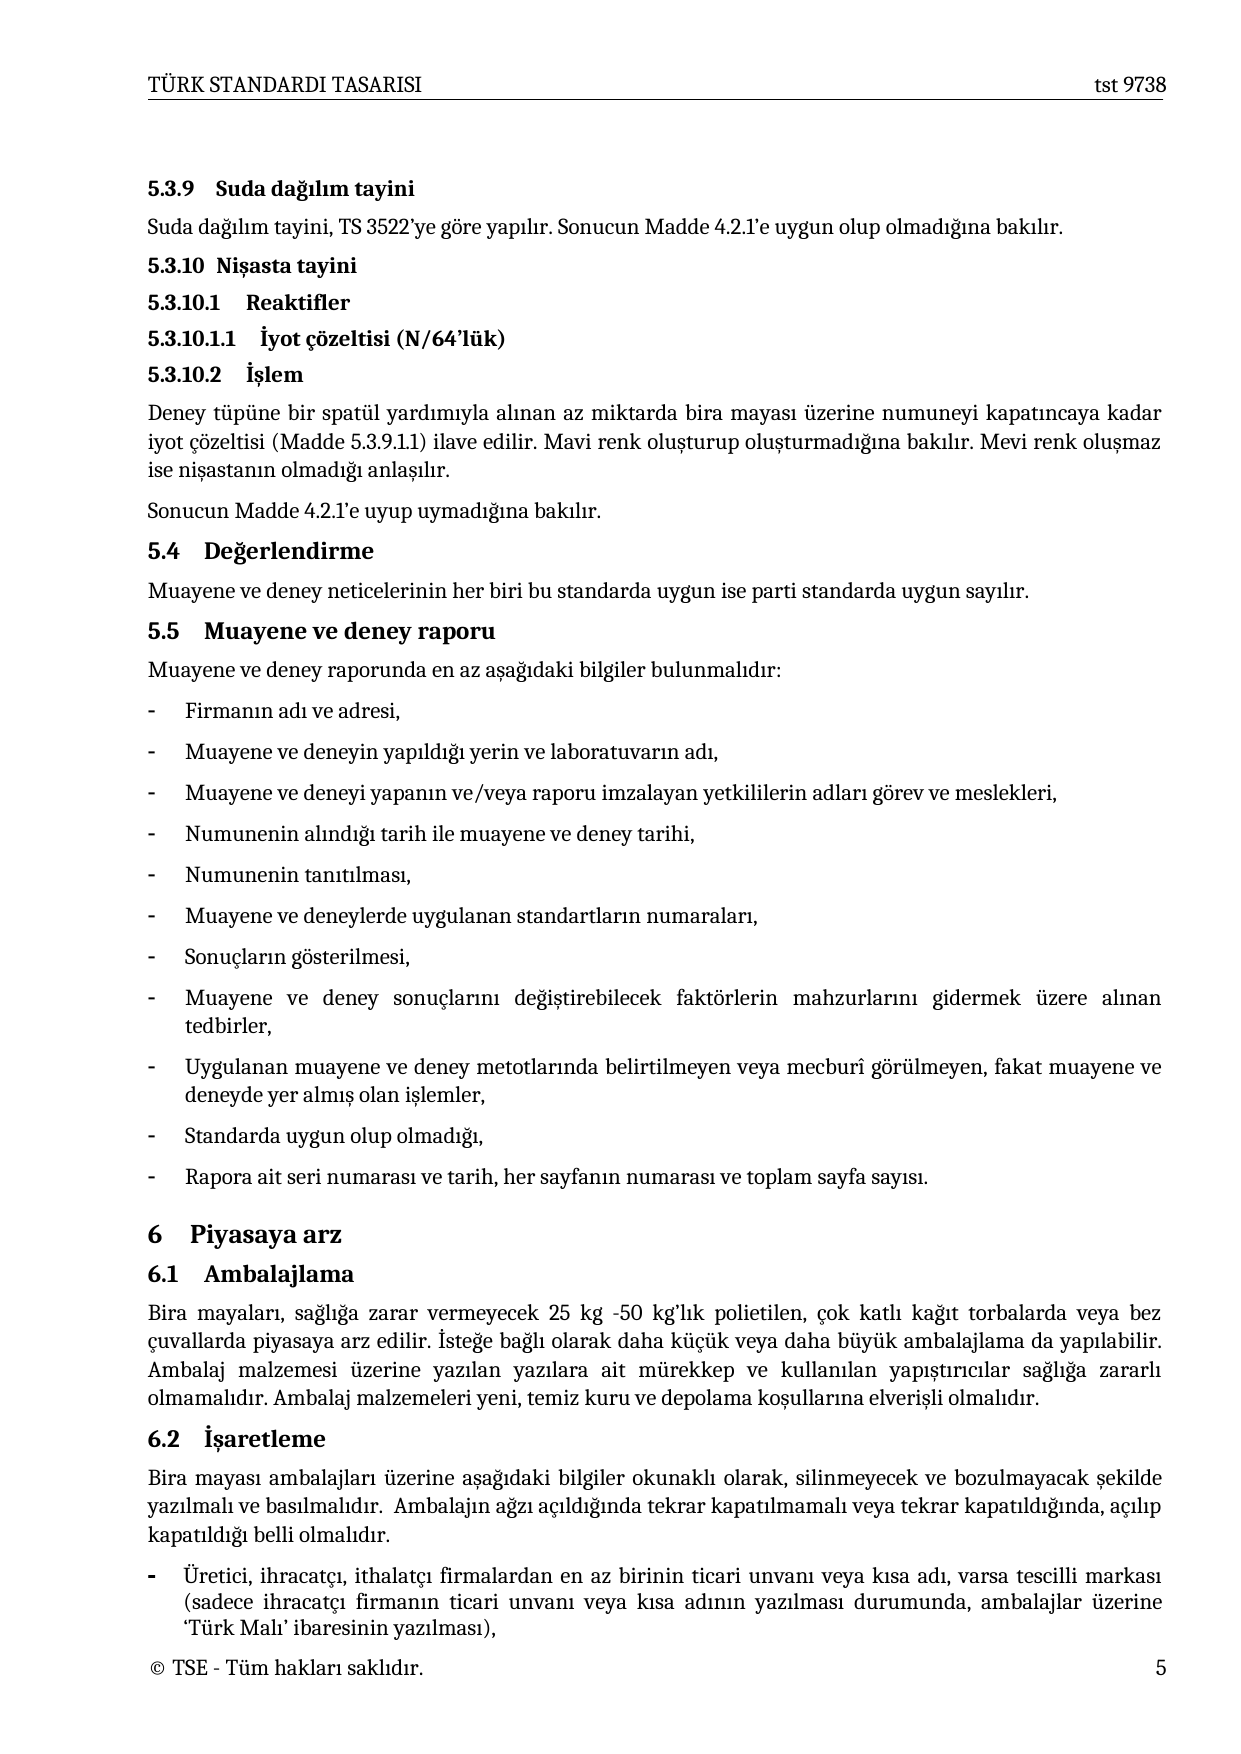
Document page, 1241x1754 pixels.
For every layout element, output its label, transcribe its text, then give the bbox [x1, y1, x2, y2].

list Üretici, ihracatçı, ithalatçı firmalardan en az birinin ticari unvanı veya kısa adı, varsa tescilli markası (sadece ihracatçı firmanın ticari unvanı veya kısa adının yazılması durumunda, ambalajlar üzerine ‘Türk Malı’ ibaresinin yazılması), [148, 1562, 1163, 1642]
subtitle Ambalajlama [148, 1261, 1163, 1287]
subtitle Değerlendirme [148, 539, 1163, 565]
list Rapora ait seri numarası ve tarih, her sayfanın numarası ve toplam sayfa sayısı. [148, 1164, 1163, 1191]
subtitle Piyasaya arz [148, 1221, 1163, 1249]
text Muayene ve deney raporunda en az aşağıdaki bilgiler bulunmalıdır: [148, 657, 1163, 683]
list Muayene ve deneyi yapanın ve/veya raporu imzalayan yetkililerin adları görev ve meslekleri, [148, 780, 1163, 806]
text Deney tüpüne bir spatül yardımıyla alınan az miktarda bira mayası üzerine numuneyi kapatıncaya kadar iyot çözeltisi (Madde 5.3.9.1.1) ilave edilir. Mavi renk oluşturup oluşturmadığına bakılır. Mevi renk oluşmaz ise nişastanın olmadığı anlaşılır. [148, 400, 1163, 483]
subtitle İşlem [148, 364, 1163, 388]
list Muayene ve deneylerde uygulanan standartların numaraları, [148, 903, 1163, 929]
subtitle Nişasta tayini [148, 254, 1163, 278]
text Bira mayaları, sağlığa zarar vermeyecek 25 kg -50 kg’lık polietilen, çok katlı kağıt torbalarda veya bez çuvallarda piyasaya arz edilir. İsteğe bağlı olarak daha küçük veya daha büyük ambalajlama da yapılabilir. Ambalaj malzemesi üzerine yazılan yazılara ait mürekkep ve kullanılan yapıştırıcılar sağlığa zararlı olmamalıdır. Ambalaj malzemeleri yeni, temiz kuru ve depolama koşullarına elverişli olmalıdır. [148, 1300, 1163, 1412]
subtitle İyot çözeltisi (N/64’lük) [148, 327, 1163, 351]
list Uygulanan muayene ve deney metotlarında belirtilmeyen veya mecburî görülmeyen, fakat muayene ve deneyde yer almış olan işlemler, [148, 1054, 1163, 1109]
list Muayene ve deneyin yapıldığı yerin ve laboratuvarın adı, [148, 739, 1163, 765]
subtitle Reaktifler [148, 291, 1163, 315]
text Muayene ve deney neticelerinin her biri bu standarda uygun ise parti standarda uygun sayılır. [148, 577, 1163, 604]
list Muayene ve deney sonuçlarını değiştirebilecek faktörlerin mahzurlarını gidermek üzere alınan tedbirler, [148, 984, 1163, 1039]
list Firmanın adı ve adresi, [148, 698, 1163, 724]
text Suda dağılım tayini, TS 3522’ye göre yapılır. Sonucun Madde 4.2.1’e uygun olup olmadığına bakılır. [148, 213, 1163, 240]
list Standarda uygun olup olmadığı, [148, 1123, 1163, 1149]
text Bira mayası ambalajları üzerine aşağıdaki bilgiler okunaklı olarak, silinmeyecek ve bozulmayacak şekilde yazılmalı ve basılmalıdır. Ambalajın ağzı açıldığında tekrar kapatılmamalı veya tekrar kapatıldığında, açılıp kapatıldığı belli olmalıdır. [148, 1465, 1163, 1548]
subtitle Muayene ve deney raporu [148, 618, 1163, 644]
text Sonucun Madde 4.2.1’e uyup uymadığına bakılır. [148, 498, 1163, 524]
list Sonuçların gösterilmesi, [148, 943, 1163, 970]
list Numunenin tanıtılması, [148, 862, 1163, 888]
subtitle İşaretleme [148, 1426, 1163, 1452]
subtitle Suda dağılım tayini [148, 177, 1163, 201]
list Numunenin alındığı tarih ile muayene ve deney tarihi, [148, 821, 1163, 847]
